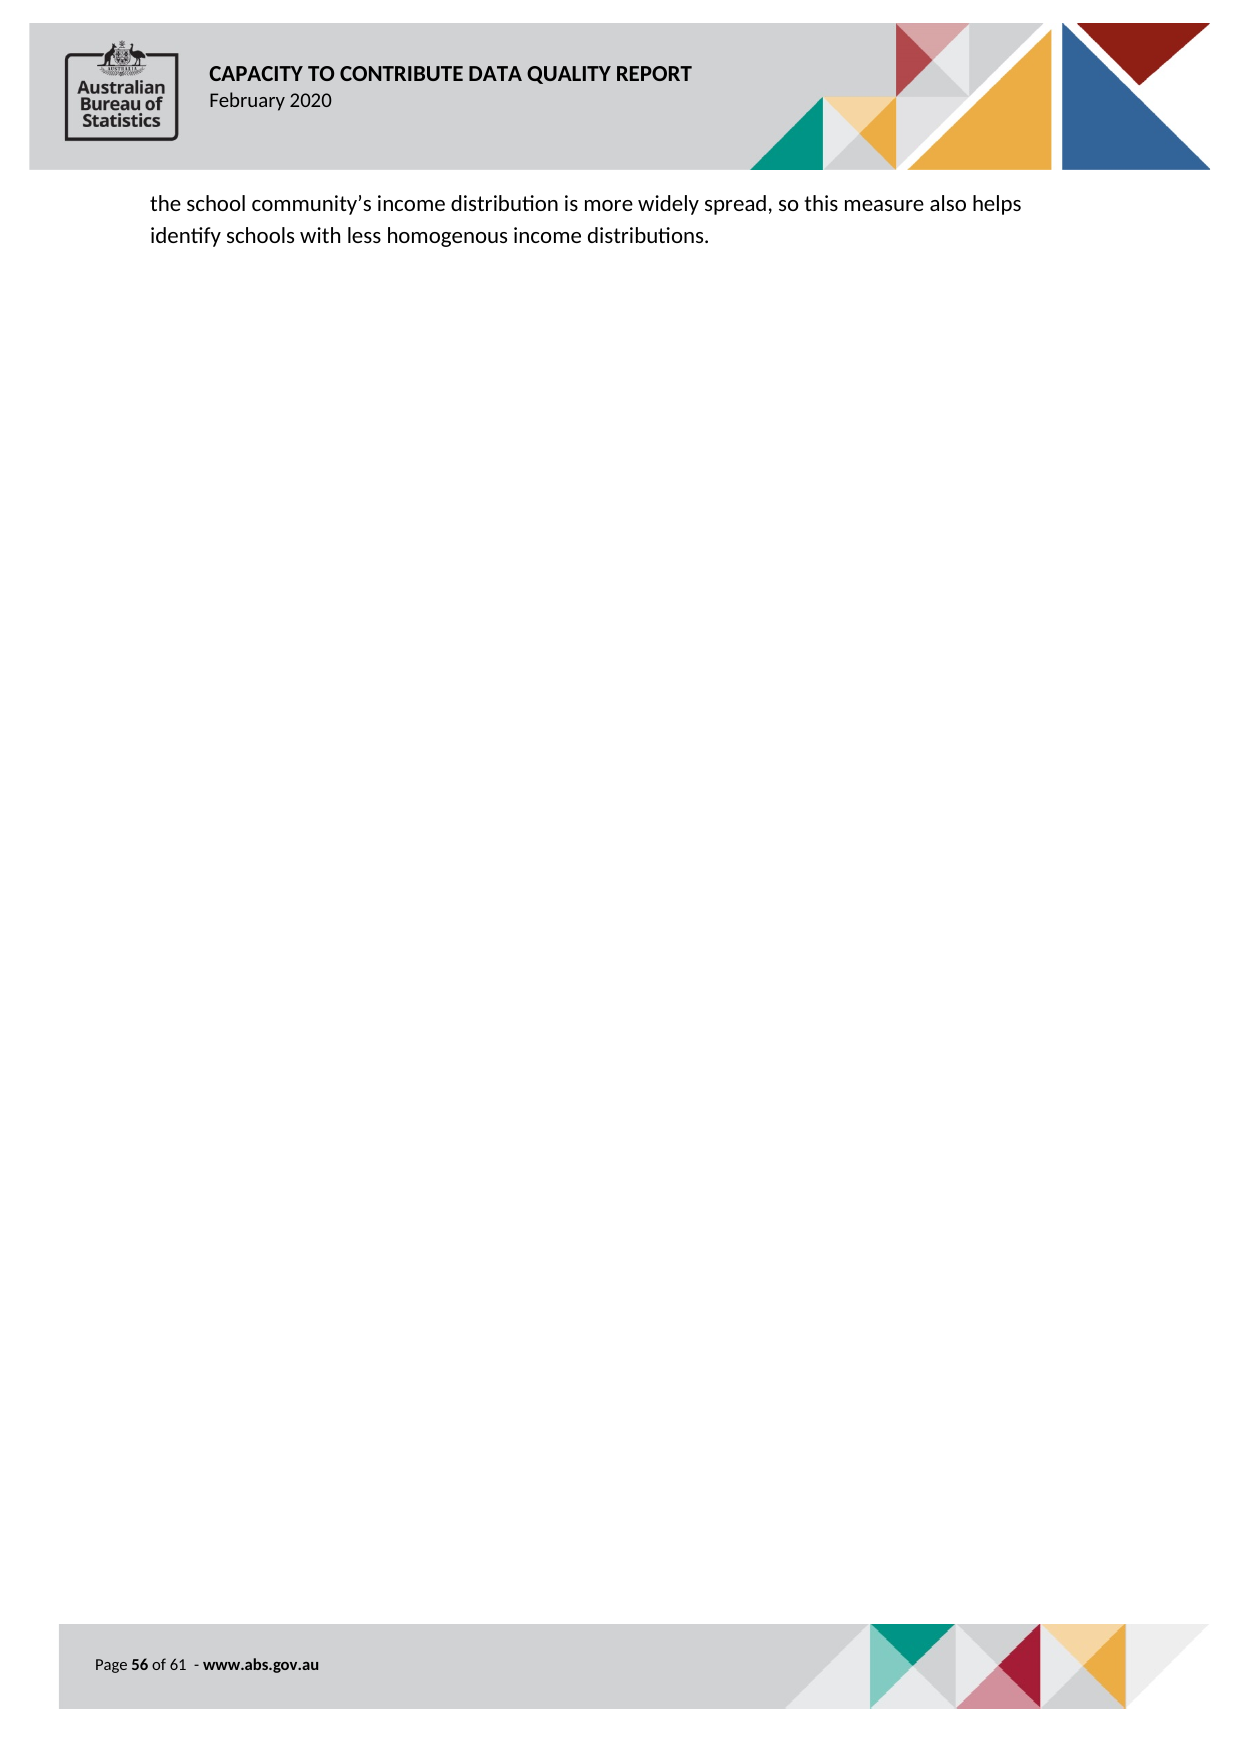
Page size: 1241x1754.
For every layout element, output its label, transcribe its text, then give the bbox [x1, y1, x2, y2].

picture [58, 1624, 1210, 1709]
picture [29, 23, 1211, 170]
